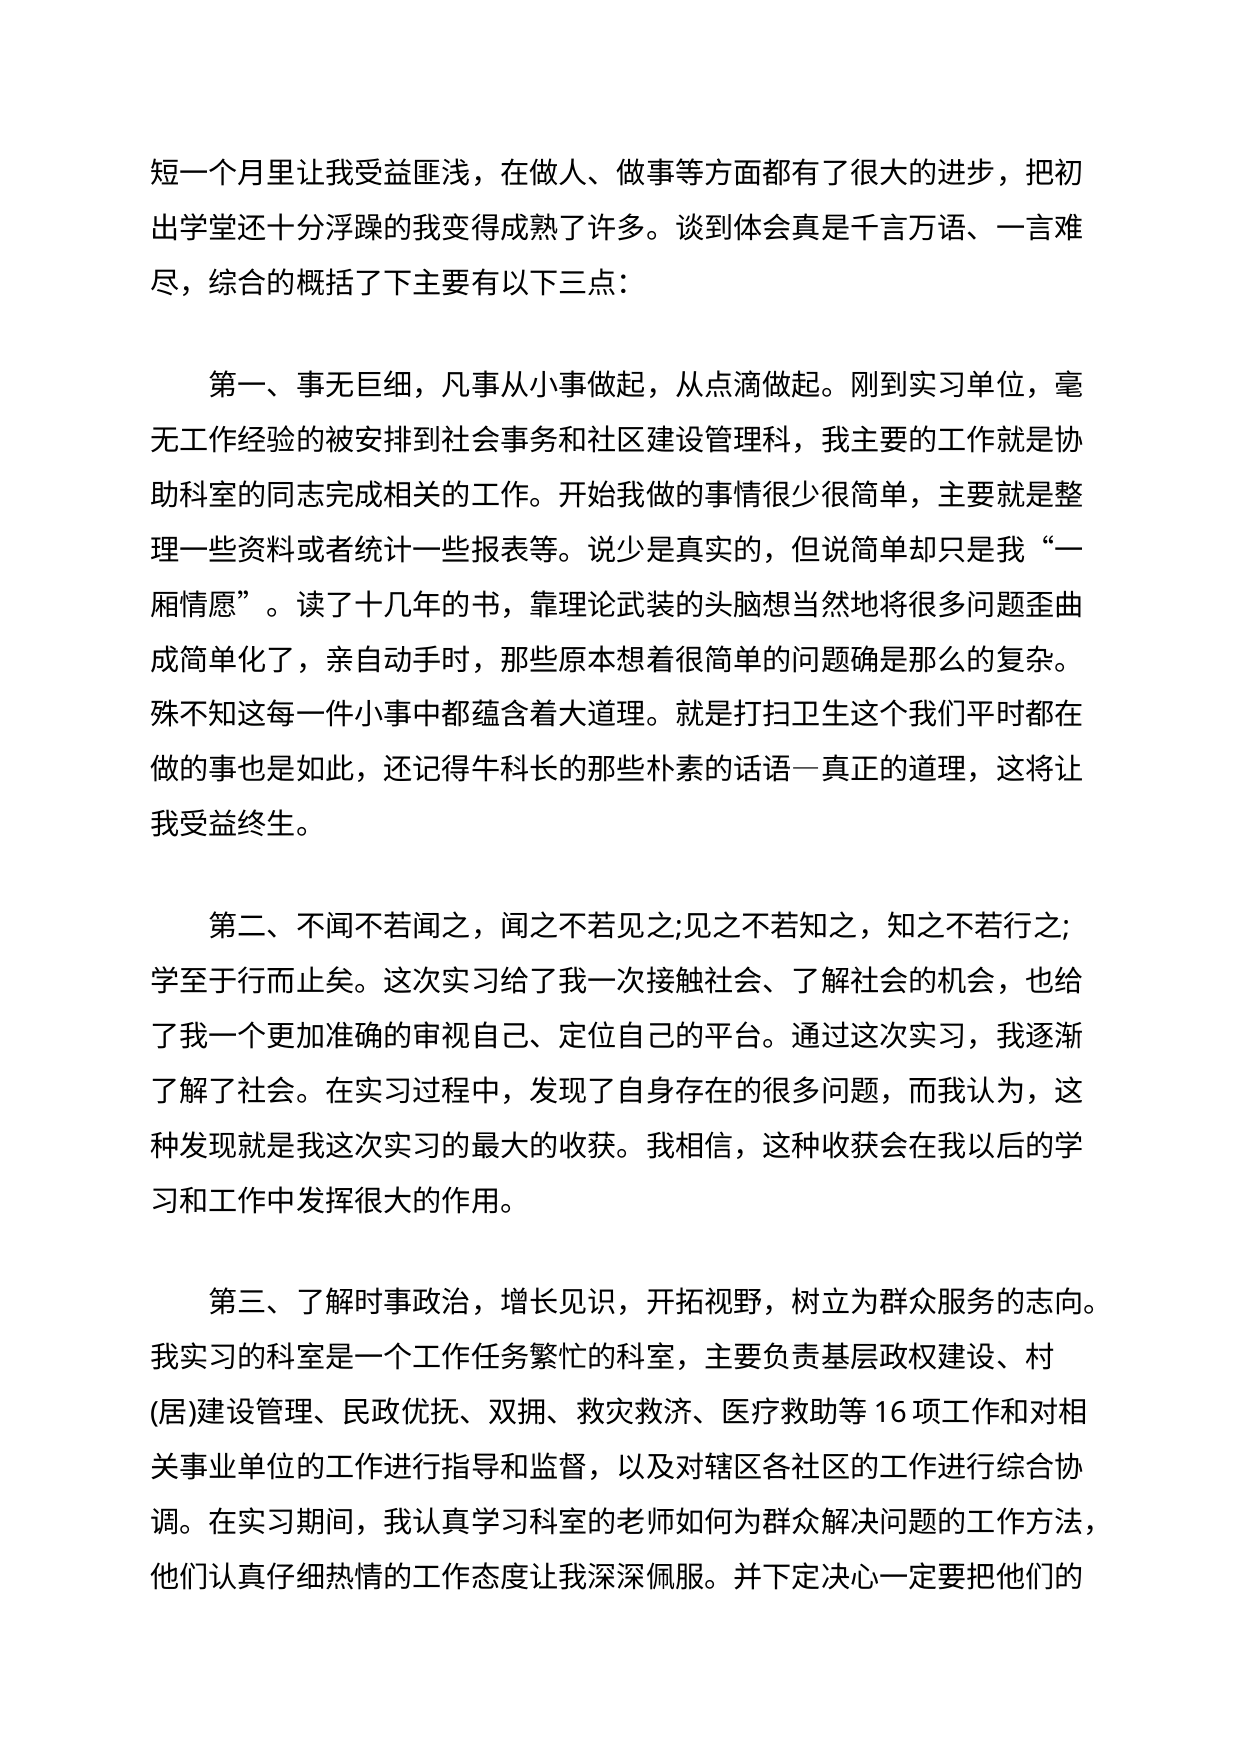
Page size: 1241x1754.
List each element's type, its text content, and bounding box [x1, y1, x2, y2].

text 第二、不闻不若闻之，闻之不若见之;见之不若知之，知之不若行之;学至于行而止矣。这次实习给了我一次接触社会、了解社会的机会，也给了我一个更加准确的审视自己、定位自己的平台。通过这次实习，我逐渐了解了社会。在实习过程中，发现了自身存在的很多问题，而我认为，这种发现就是我这次实习的最大的收获。我相信，这种收获会在我以后的学习和工作中发挥很大的作用。 [150, 902, 1090, 1219]
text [150, 150, 1090, 302]
text 第一、事无巨细，凡事从小事做起，从点滴做起。刚到实习单位，毫无工作经验的被安排到社会事务和社区建设管理科，我主要的工作就是协助科室的同志完成相关的工作。开始我做的事情很少很简单，主要就是整理一些资料或者统计一些报表等。说少是真实的，但说简单却只是我“一厢情愿”。读了十几年的书，靠理论武装的头脑想当然地将很多问题歪曲成简单化了，亲自动手时，那些原本想着很简单的问题确是那么的复杂。殊不知这每一件小事中都蕴含着大道理。就是打扫卫生这个我们平时都在做的事也是如此，还记得牛科长的那些朴素的话语—真正的道理，这将让我受益终生。 [150, 362, 1090, 843]
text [150, 1279, 1090, 1596]
